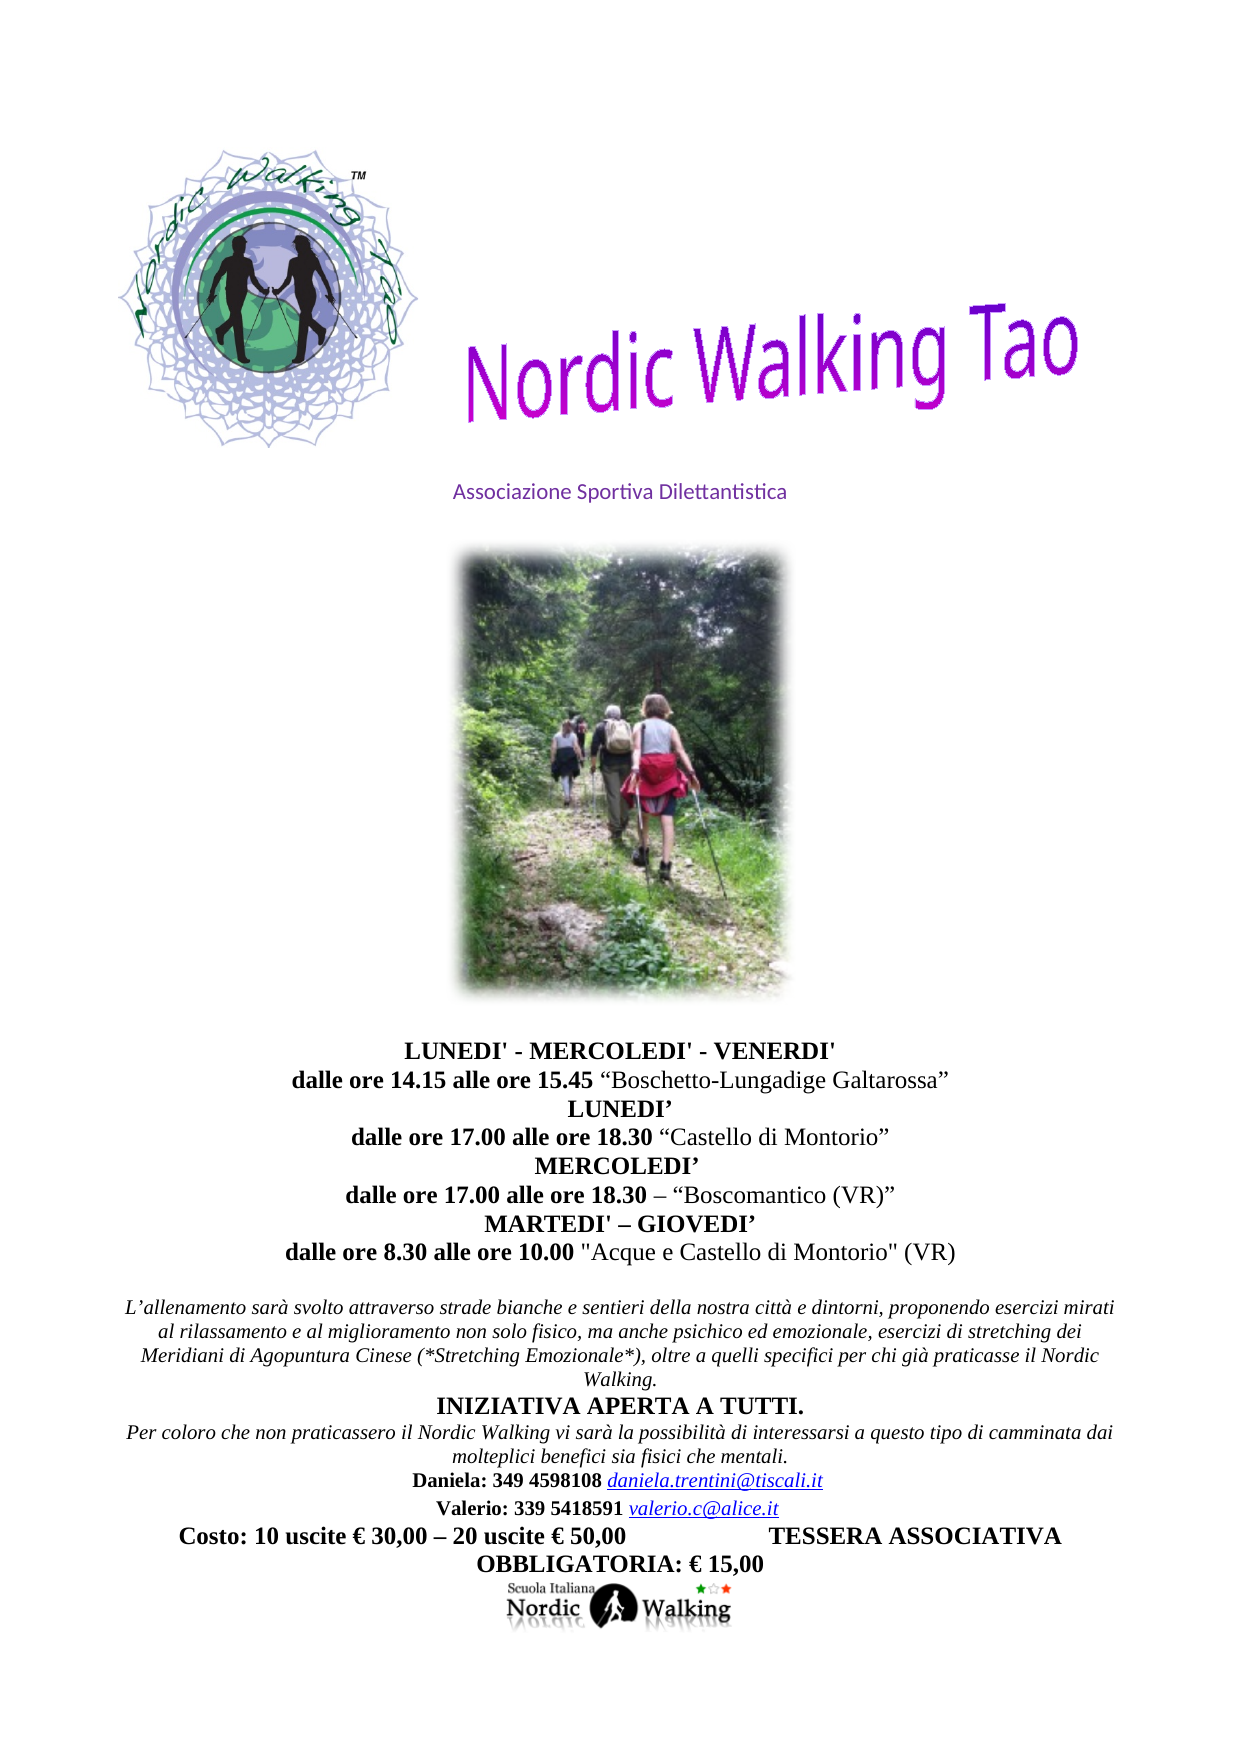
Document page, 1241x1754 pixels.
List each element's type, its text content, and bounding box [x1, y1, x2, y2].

picture [475, 568, 768, 977]
text LUNEDI' - MERCOLEDI' - VENERDI' dalle ore 14.15 alle ore 15.45 “Boschetto-Lungadige Galtarossa” LUNEDI’ dalle ore 17.00 alle ore 18.30 “Castello di Montorio” MERCOLEDI’ dalle ore 17.00 alle ore 18.30 – “Boscomantico (VR)” MARTEDI' – GIOVEDI’ dalle ore 8.30 alle ore 10.00 "Acque e Castello di Montorio" (VR) L’allenamento sarà svolto attraverso strade bianche e sentieri della nostra città e dintorni, proponendo esercizi mirati al rilassamento e al miglioramento non solo fisico, ma anche psichico ed emozionale, esercizi di stretching dei Meridiani di Agopuntura Cinese (*Stretching Emozionale*), oltre a quelli specifici per chi già praticasse il Nordic Walking. INIZIATIVA APERTA A TUTTI. Per coloro che non praticassero il Nordic Walking vi sarà la possibilità di interessarsi a questo tipo di camminata dai molteplici benefici sia fisici che mentali. Daniela: 349 4598108 daniela.trentini@tiscali.it Valerio: 339 5418591 valerio.c@alice.it Costo: 10 uscite € 30,00 – 20 uscite € 50,00 TESSERA ASSOCIATIVA OBBLIGATORIA: € 15,00 [118, 1036, 1122, 1634]
picture [500, 1578, 740, 1635]
picture [118, 147, 419, 448]
text Associazione Sportiva Dilettantistica [118, 477, 1122, 505]
